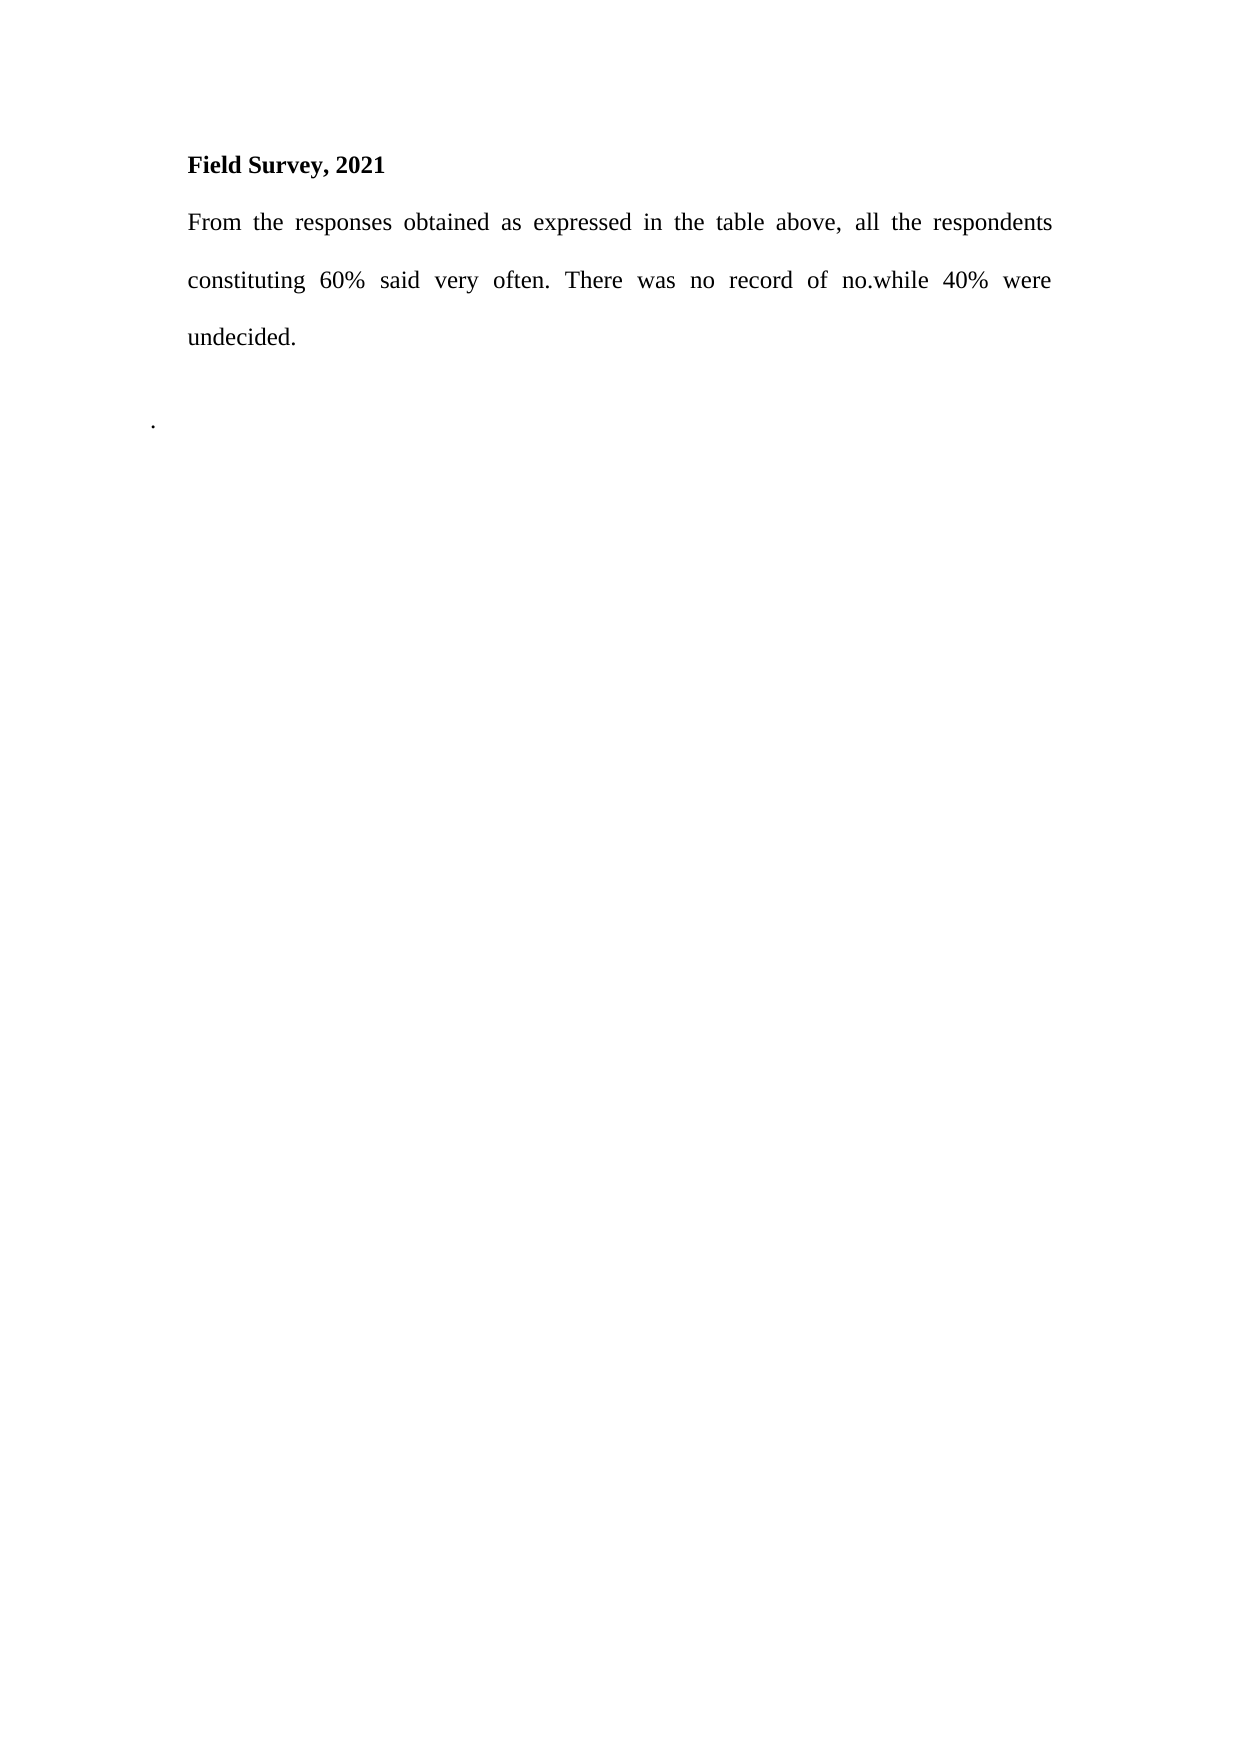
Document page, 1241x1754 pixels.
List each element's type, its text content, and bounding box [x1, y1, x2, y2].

text Field Survey, 2021 [187, 150, 1053, 179]
text From the responses obtained as expressed in the table above, all the respondents constituting 60% said very often. There was no record of no.while 40% were undecided. [187, 207, 1053, 351]
